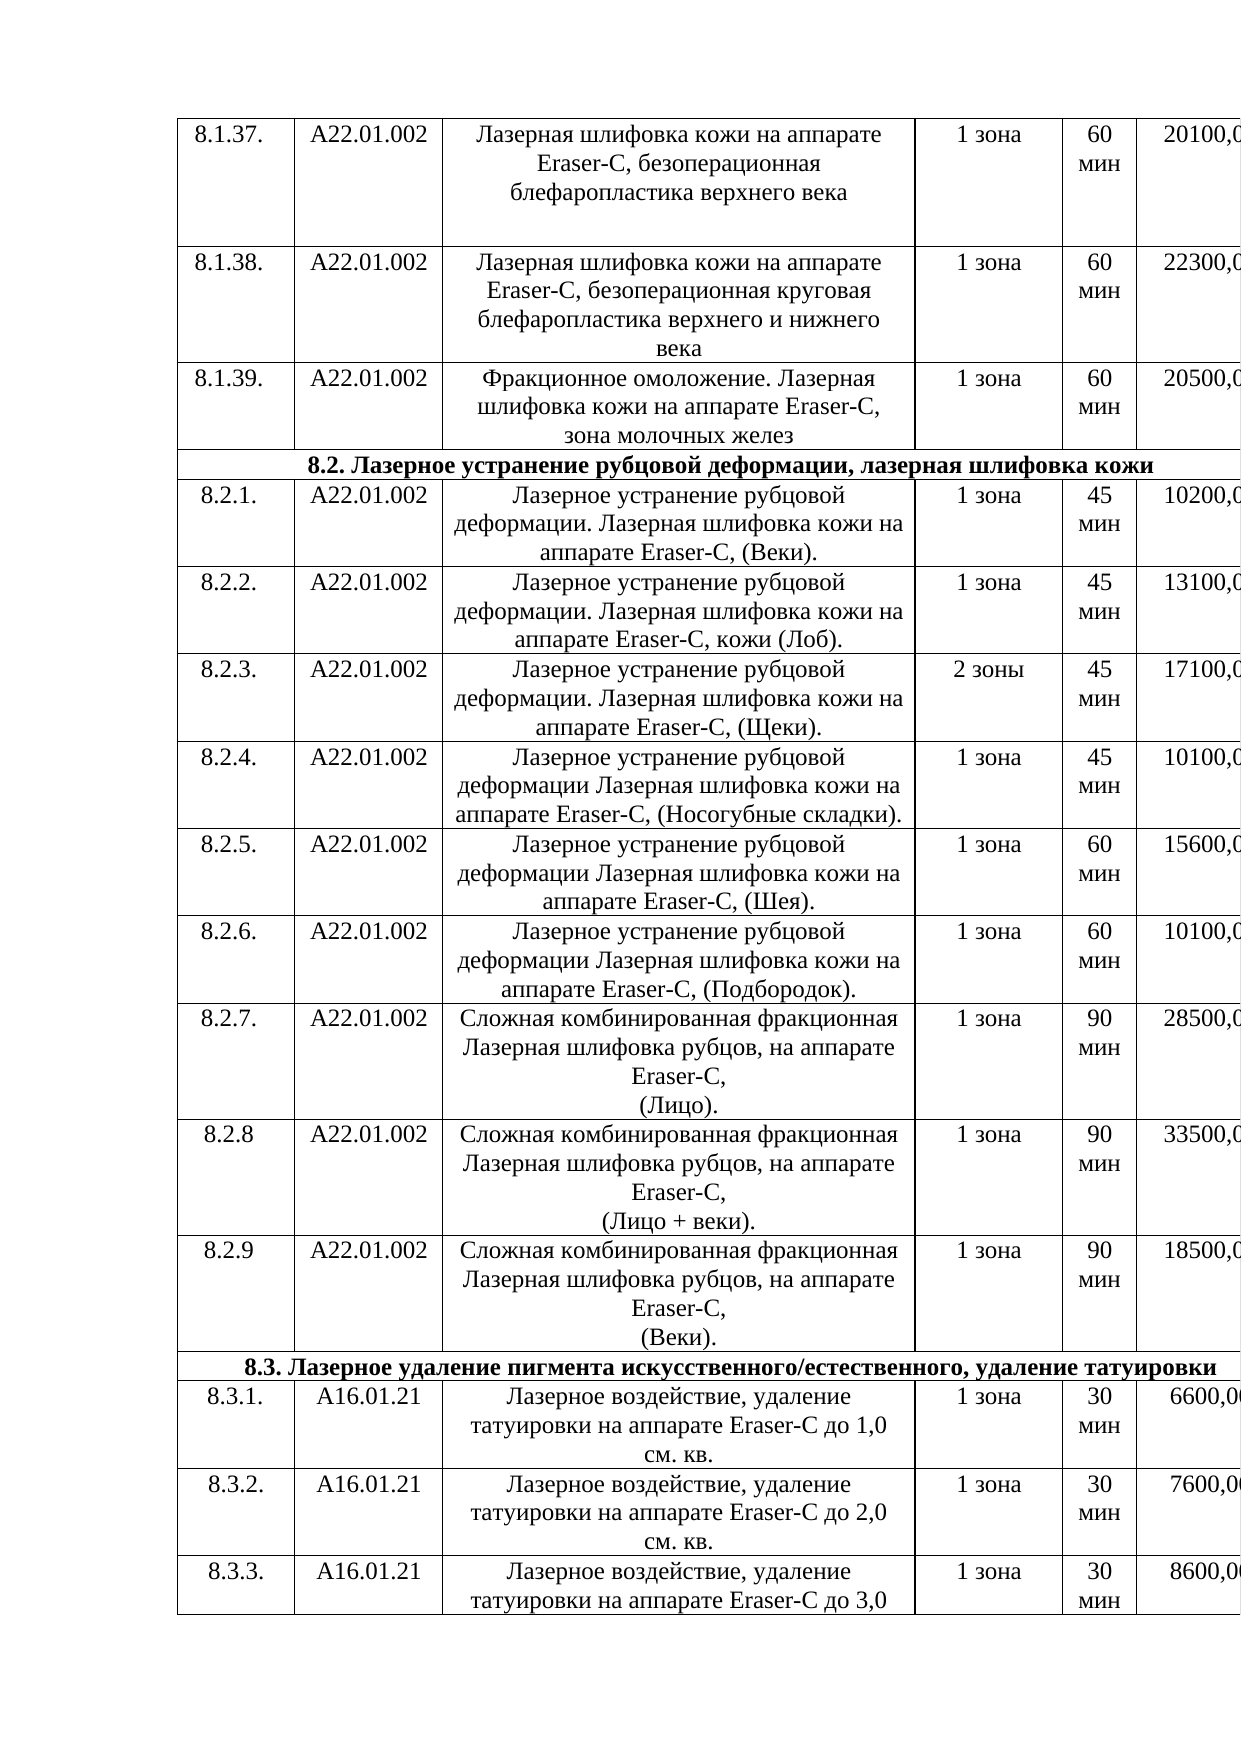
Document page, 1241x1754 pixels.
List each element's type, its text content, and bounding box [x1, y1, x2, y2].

table_cell 1 зона [916, 916, 1062, 1002]
table_cell 8.3.3. [178, 1556, 294, 1613]
table_cell 22300,00 [1137, 247, 1240, 362]
table_cell А16.01.21 [295, 1469, 442, 1555]
table_cell 30 мин [1063, 1469, 1136, 1555]
table_cell 13100,00 [1137, 567, 1240, 653]
table_cell 45 мин [1063, 654, 1136, 741]
table_cell Сложная комбинированная фракционная Лазерная шлифовка рубцов, на аппарате Eraser-C, (Веки). [443, 1236, 914, 1351]
table_cell Сложная комбинированная фракционная Лазерная шлифовка рубцов, на аппарате Eraser-C, (Лицо + веки). [443, 1120, 914, 1234]
table_cell 2 зоны [916, 654, 1062, 741]
table_cell 8.2.6. [178, 916, 294, 1002]
table_cell 8.2.1. [178, 480, 294, 566]
table_cell Лазерное устранение рубцовой деформации. Лазерная шлифовка кожи на аппарате Eraser-C, (Веки). [443, 480, 914, 566]
table_cell А22.01.002 [295, 247, 442, 362]
table_cell А22.01.002 [295, 1120, 442, 1234]
table_cell 90 мин [1063, 1004, 1136, 1118]
table_cell 20500,00 [1137, 363, 1240, 449]
table_cell Лазерная шлифовка кожи на аппарате Eraser-C, безоперационная круговая блефаропластика верхнего и нижнего века [443, 247, 914, 362]
table_cell 1 зона [916, 119, 1062, 246]
table_cell Лазерное устранение рубцовой деформации Лазерная шлифовка кожи на аппарате Eraser-C, (Подбородок). [443, 916, 914, 1002]
table_cell 10100,00 [1137, 916, 1240, 1002]
table_cell 90 мин [1063, 1120, 1136, 1234]
table_cell 8.2.5. [178, 829, 294, 915]
table_cell Лазерное устранение рубцовой деформации Лазерная шлифовка кожи на аппарате Eraser-C, (Носогубные складки). [443, 742, 914, 828]
table_cell 7600,00 [1137, 1469, 1240, 1555]
table_cell 8.2.7. [178, 1004, 294, 1118]
table_cell 1 зона [916, 742, 1062, 828]
table_cell 10100,00 [1137, 742, 1240, 828]
table_cell 1 зона [916, 1469, 1062, 1555]
table_cell 1 зона [916, 1120, 1062, 1234]
table_cell 8.2. Лазерное устранение рубцовой деформации, лазерная шлифовка кожи [178, 450, 1240, 479]
table_cell Лазерное устранение рубцовой деформации Лазерная шлифовка кожи на аппарате Eraser-C, (Шея). [443, 829, 914, 915]
table_cell 1 зона [916, 1004, 1062, 1118]
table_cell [443, 1556, 914, 1613]
table_cell 60 мин [1063, 247, 1136, 362]
table_cell 8.1.39. [178, 363, 294, 449]
table_cell 1 зона [916, 567, 1062, 653]
table_cell Лазерное воздействие, удаление татуировки на аппарате Eraser-C до 2,0 см. кв. [443, 1469, 914, 1555]
table_cell Лазерное устранение рубцовой деформации. Лазерная шлифовка кожи на аппарате Eraser-C, кожи (Лоб). [443, 567, 914, 653]
table_cell 28500,00 [1137, 1004, 1240, 1118]
table_cell А22.01.002 [295, 829, 442, 915]
table_cell 6600,00 [1137, 1381, 1240, 1468]
table_cell А16.01.21 [295, 1556, 442, 1613]
table_cell 90 мин [1063, 1236, 1136, 1351]
table_cell 8.2.4. [178, 742, 294, 828]
table_cell А22.01.002 [295, 480, 442, 566]
table_cell 1 зона [916, 1556, 1062, 1613]
table_cell А22.01.002 [295, 567, 442, 653]
table_cell 45 мин [1063, 480, 1136, 566]
table_cell А22.01.002 [295, 916, 442, 1002]
table_cell А16.01.21 [295, 1381, 442, 1468]
table_cell 60 мин [1063, 363, 1136, 449]
table_cell 1 зона [916, 1236, 1062, 1351]
table_cell 45 мин [1063, 567, 1136, 653]
table_cell 8.2.3. [178, 654, 294, 741]
table_cell Лазерное воздействие, удаление татуировки на аппарате Eraser-C до 1,0 см. кв. [443, 1381, 914, 1468]
table_cell 30 мин [1063, 1556, 1136, 1613]
table_cell 1 зона [916, 1381, 1062, 1468]
table_cell А22.01.002 [295, 742, 442, 828]
table_cell 8.2.8 [178, 1120, 294, 1234]
table_cell 8.2.9 [178, 1236, 294, 1351]
table_cell Фракционное омоложение. Лазерная шлифовка кожи на аппарате Eraser-C, зона молочных желез [443, 363, 564, 449]
table_cell 60 мин [1063, 829, 1136, 915]
table_cell 8.2.2. [178, 567, 294, 653]
table_cell 20100,00 [1137, 119, 1240, 246]
table_cell Фракционное омоложение. Лазерная шлифовка кожи на аппарате Eraser-C, зона молочных желез [794, 363, 914, 449]
table_cell 30 мин [1063, 1381, 1136, 1468]
table_cell 45 мин [1063, 742, 1136, 828]
table_cell 15600,00 [1137, 829, 1240, 915]
table_cell А22.01.002 [295, 119, 442, 246]
table_cell Лазерное устранение рубцовой деформации. Лазерная шлифовка кожи на аппарате Eraser-C, (Щеки). [443, 654, 914, 741]
table_cell 10200,00 [1137, 480, 1240, 566]
table_cell 8.3. Лазерное удаление пигмента искусственного/естественного, удаление татуировки [178, 1352, 1240, 1380]
table_cell 33500,00 [1137, 1120, 1240, 1234]
table_cell 8.1.37. [178, 119, 294, 246]
table_cell 60 мин [1063, 119, 1136, 246]
table_cell 8.1.38. [178, 247, 294, 362]
table_cell А22.01.002 [295, 1004, 442, 1118]
table_cell А22.01.002 [295, 654, 442, 741]
table_cell 1 зона [916, 829, 1062, 915]
table_cell 60 мин [1063, 916, 1136, 1002]
table_cell А22.01.002 [295, 363, 442, 449]
table_cell 1 зона [916, 247, 1062, 362]
table_cell Лазерная шлифовка кожи на аппарате Eraser-C, безоперационная блефаропластика верхнего века [443, 119, 914, 246]
table_cell 18500,00 [1137, 1236, 1240, 1351]
table_cell 8600,00 [1137, 1556, 1240, 1613]
table_cell 1 зона [916, 363, 1062, 449]
table_cell 8.3.2. [178, 1469, 294, 1555]
table_cell 1 зона [916, 480, 1062, 566]
table_cell Сложная комбинированная фракционная Лазерная шлифовка рубцов, на аппарате Eraser-C, (Лицо). [443, 1004, 914, 1118]
table_cell 8.3.1. [178, 1381, 294, 1468]
table_cell 17100,00 [1137, 654, 1240, 741]
table_cell А22.01.002 [295, 1236, 442, 1351]
